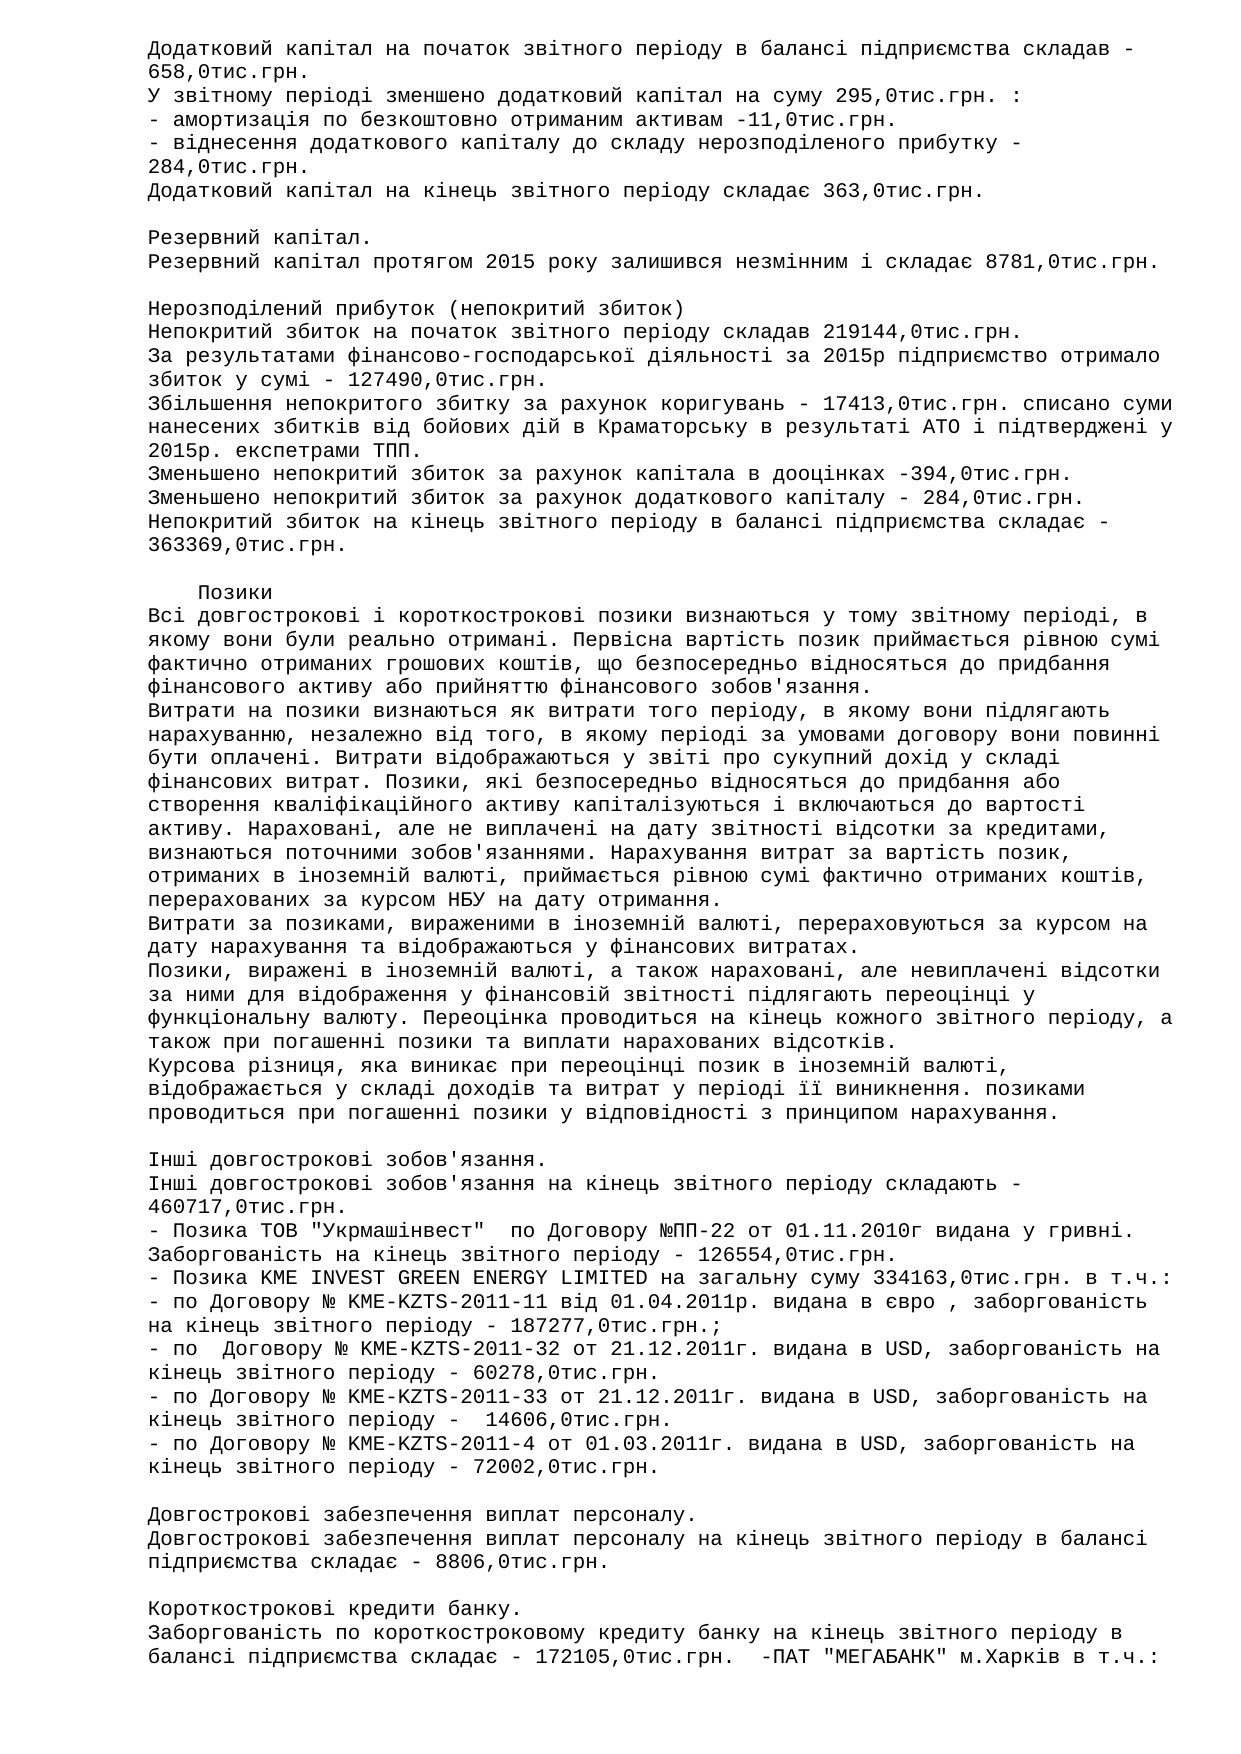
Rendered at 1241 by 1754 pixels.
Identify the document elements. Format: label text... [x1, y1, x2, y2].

text Додатковий капiтал на кiнець звiтного перiоду складає 363,0тис.грн. [148, 180, 1181, 203]
text - по Договору № KME-KZTS-2011-32 от 21.12.2011г. видана в USD, заборгованiсть на кiнець звiтного перiоду - 60278,0тис.грн. [148, 1338, 1181, 1386]
text Витрати на позики визнаються як витрати того перiоду, в якому вони пiдлягають нарахуванню, незалежно вiд того, в якому перiодi за умовами договору вони повиннi бути оплаченi. Витрати вiдображаються у звiтi про сукупний дохiд у складi фiнансових витрат. Позики, якi безпосередньо вiдносяться до придбання або створення квалiфiкацiйного активу капiталiзуються i включаються до вартостi активу. Нарахованi, але не виплаченi на дату звiтностi вiдсотки за кредитами, визнаються поточними зобов'язаннями. Нарахування витрат за вартiсть позик, отриманих в iноземнiй валютi, приймається рiвною сумi фактично отриманих коштiв, перерахованих за курсом НБУ на дату отримання. [148, 700, 1181, 913]
text Резервний капiтал. [148, 227, 1181, 251]
text Зменьшено непокритий збиток за рахунок капiтала в дооцiнках -394,0тис.грн. [148, 463, 1181, 487]
text Iншi довгостроковi зобов'язання. [148, 1149, 1181, 1173]
text Довгостроковi забезпечення виплат персоналу. [148, 1504, 1181, 1527]
text Нерозподiлений прибуток (непокритий збиток) [148, 298, 1181, 322]
text У звiтному перiодi зменшено додатковий капiтал на суму 295,0тис.грн. : [148, 85, 1181, 109]
text Зменьшено непокритий збиток за рахунок додаткового капiталу - 284,0тис.грн. [148, 487, 1181, 511]
text - по Договору № KME-KZTS-2011-11 вiд 01.04.2011р. видана в євро , заборгованiсть на кiнець звiтного перiоду - 187277,0тис.грн.; [148, 1291, 1181, 1338]
text Iншi довгостроковi зобов'язання на кiнець звiтного перiоду складають - 460717,0тис.грн. [148, 1173, 1181, 1220]
text Заборгованiсть по короткостроковому кредиту банку на кiнець звiтного перiоду в балансi пiдприємства складає - 172105,0тис.грн. -ПАТ "МЕГАБАНК" м.Харкiв в т.ч.: [148, 1622, 1181, 1669]
text Непокритий збиток на початок звiтного перiоду складав 219144,0тис.грн. [148, 322, 1181, 345]
text Позики [148, 582, 1181, 605]
text - вiднесення додаткового капiталу до складу нерозподiленого прибутку - 284,0тис.грн. [148, 132, 1181, 180]
text За результатами фiнансово-господарської дiяльностi за 2015р пiдприємство отримало збиток у сумi - 127490,0тис.грн. [148, 345, 1181, 392]
text - по Договору № KME-KZTS-2011-33 от 21.12.2011г. видана в USD, заборгованiсть на кiнець звiтного перiоду - 14606,0тис.грн. [148, 1386, 1181, 1433]
text Непокритий збиток на кiнець звiтного перiоду в балансi пiдприємства складає - 363369,0тис.грн. [148, 511, 1181, 558]
text Всi довгостроковi i короткостроковi позики визнаються у тому звiтному перiодi, в якому вони були реально отриманi. Первiсна вартiсть позик приймається рiвною сумi фактично отриманих грошових коштiв, що безпосередньо вiдносяться до придбання фiнансового активу або прийняттю фiнансового зобов'язання. [148, 605, 1181, 700]
text Додатковий капiтал на початок звiтного перiоду в балансi пiдприємства складав - 658,0тис.грн. [148, 38, 1181, 85]
text Курсова рiзниця, яка виникає при переоцiнцi позик в iноземнiй валютi, вiдображається у складi доходiв та витрат у перiодi її виникнення. позиками проводиться при погашеннi позики у вiдповiдностi з принципом нарахування. [148, 1054, 1181, 1126]
text - амортизацiя по безкоштовно отриманим активам -11,0тис.грн. [148, 109, 1181, 132]
text - Позика KME INVEST GREEN ENERGY LIMITED на загальну суму 334163,0тис.грн. в т.ч.: [148, 1267, 1181, 1291]
text - Позика ТОВ "Укрмашiнвест" по Договору №ПП-22 от 01.11.2010г видана у гривнi. Заборгованiсть на кiнець звiтного перiоду - 126554,0тис.грн. [148, 1220, 1181, 1267]
text - по Договору № KME-KZTS-2011-4 от 01.03.2011г. видана в USD, заборгованiсть на кiнець звiтного перiоду - 72002,0тис.грн. [148, 1433, 1181, 1480]
text Збiльшення непокритого збитку за рахунок коригувань - 17413,0тис.грн. списано суми нанесених збиткiв вiд бойових дiй в Краматорську в результатi АТО i пiдтвердженi у 2015р. експетрами ТПП. [148, 392, 1181, 463]
text Довгостроковi забезпечення виплат персоналу на кiнець звiтного перiоду в балансi пiдприємства складає - 8806,0тис.грн. [148, 1527, 1181, 1575]
text Резервний капiтал протягом 2015 року залишився незмiнним i складає 8781,0тис.грн. [148, 251, 1181, 274]
text Короткостроковi кредити банку. [148, 1598, 1181, 1622]
text Позики, вираженi в iноземнiй валютi, а також нарахованi, але невиплаченi вiдсотки за ними для вiдображення у фiнансовiй звiтностi пiдлягають переоцiнцi у функцiональну валюту. Переоцiнка проводиться на кiнець кожного звiтного перiоду, а також при погашеннi позики та виплати нарахованих вiдсоткiв. [148, 960, 1181, 1054]
text Витрати за позиками, вираженими в iноземнiй валютi, перераховуються за курсом на дату нарахування та вiдображаються у фiнансових витратах. [148, 913, 1181, 960]
